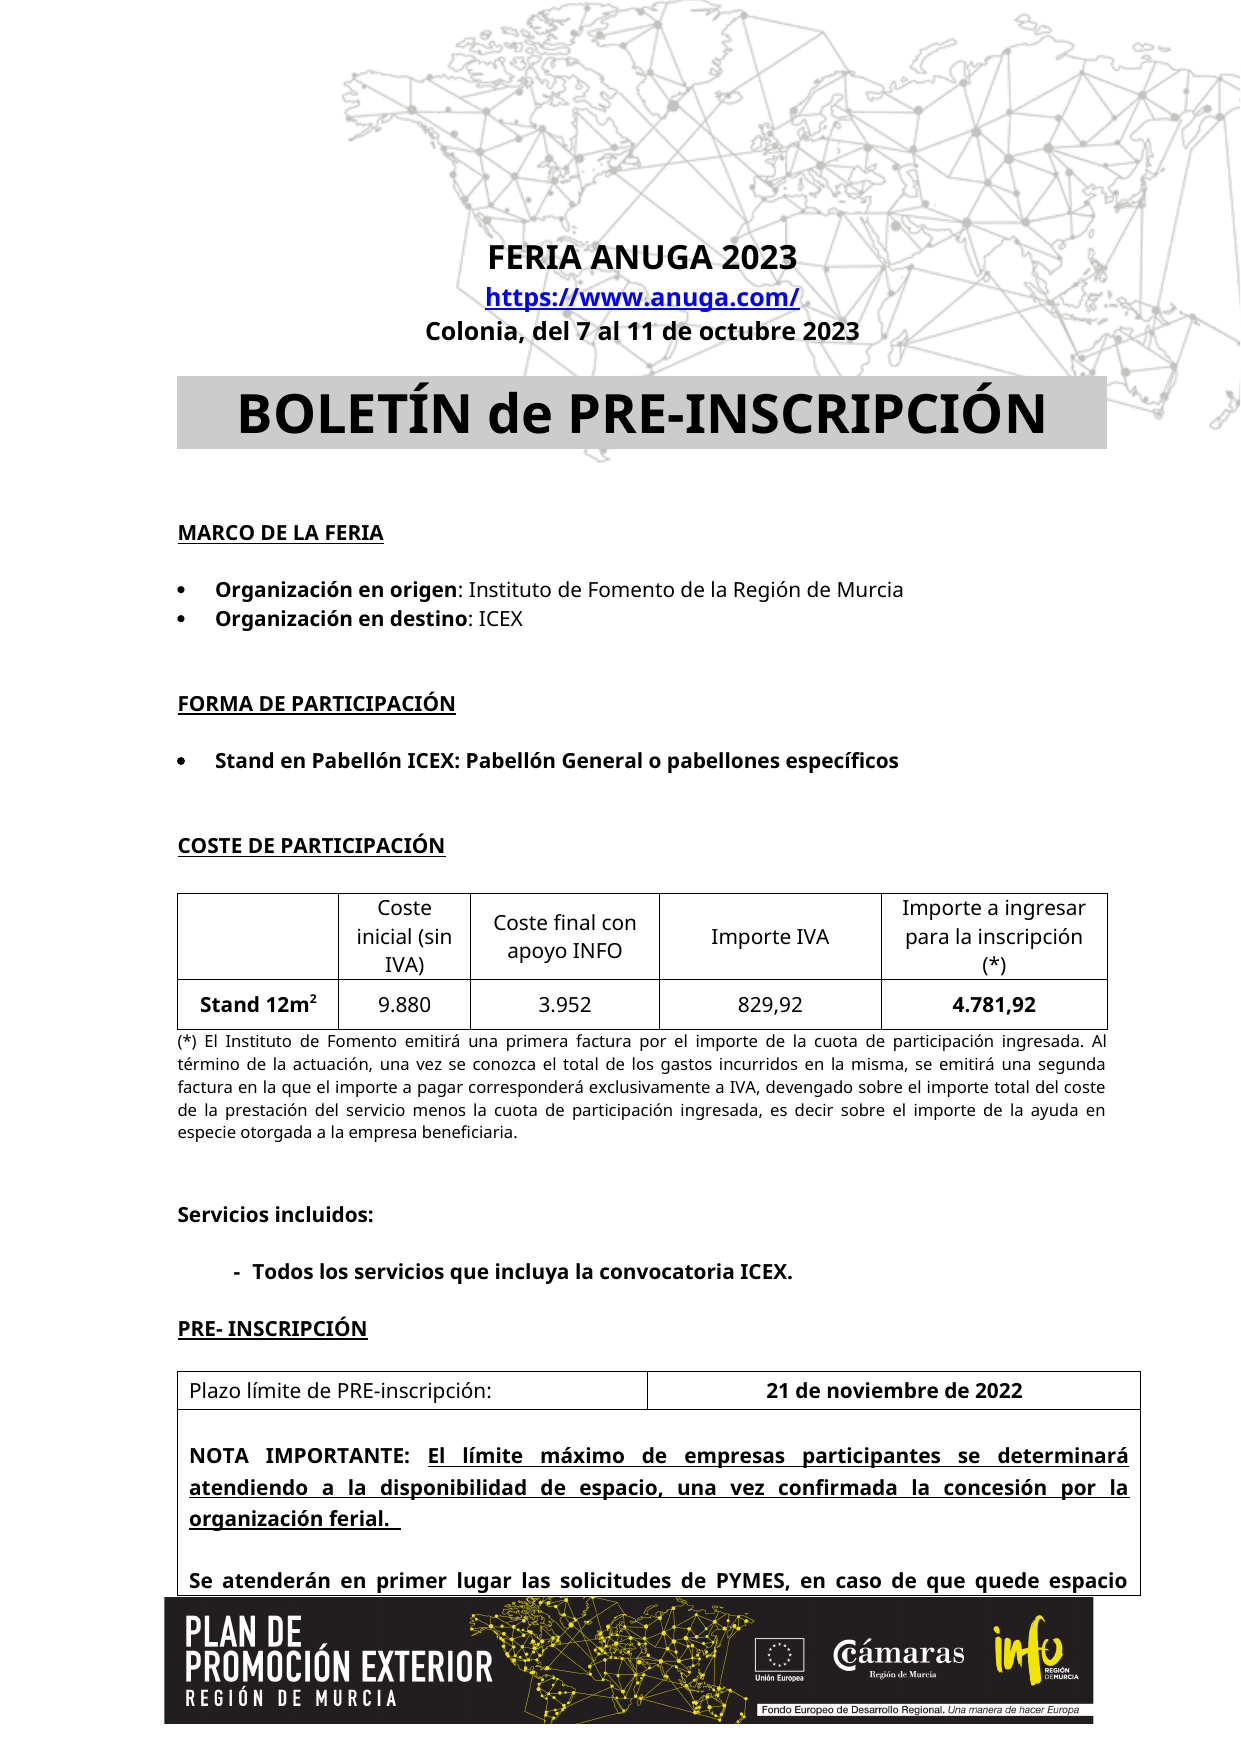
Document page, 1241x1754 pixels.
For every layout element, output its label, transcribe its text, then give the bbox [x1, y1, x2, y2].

text BOLETÍN de PRE-INSCRIPCIÓN [177, 376, 1107, 449]
list Organización en destino: ICEX [177, 604, 1107, 632]
table_cell 9.880 [339, 980, 470, 1029]
table_header Plazo límite de PRE-inscripción: [178, 1372, 647, 1409]
picture [341, 0, 1241, 464]
text Servicios incluidos: [177, 1200, 1107, 1229]
table_header Importe a ingresar para la inscripción (*) [882, 894, 1107, 979]
picture [164, 1597, 1094, 1724]
list Stand en Pabellón ICEX: Pabellón General o pabellones específicos [177, 746, 1107, 774]
table_cell 3.952 [471, 980, 659, 1029]
text MARCO DE LA FERIA [177, 518, 1107, 547]
table_header 21 de noviembre de 2022 [648, 1372, 1140, 1409]
text FORMA DE PARTICIPACIÓN [177, 689, 650, 718]
text https://www.anuga.com/ [177, 279, 1107, 313]
text FERIA ANUGA 2023 [177, 234, 1107, 279]
list Todos los servicios que incluya la convocatoria ICEX. [233, 1257, 1107, 1286]
table_header Coste final con apoyo INFO [471, 894, 659, 979]
text PRE- INSCRIPCIÓN [177, 1314, 650, 1343]
text Colonia, del 7 al 11 de octubre 2023 [177, 313, 1107, 348]
table_header Coste inicial (sin IVA) [339, 894, 470, 979]
text (*) El Instituto de Fomento emitirá una primera factura por el importe de la cuota de participación ingresada. Al término de la actuación, una vez se conozca el total de los gastos incurridos en la misma, se emitirá una segunda factura en la que el importe a pagar corresponderá exclusivamente a IVA, devengado sobre el importe total del coste de la prestación del servicio menos la cuota de participación ingresada, es decir sobre el importe de la ayuda en especie otorgada a la empresa beneficiaria. [177, 1030, 1107, 1143]
table_cell 4.781,92 [882, 980, 1107, 1029]
table_cell 829,92 [660, 980, 881, 1029]
table_cell Stand 12m2 [178, 980, 338, 1029]
list Organización en origen: Instituto de Fomento de la Región de Murcia [177, 575, 1107, 604]
text COSTE DE PARTICIPACIÓN [177, 831, 650, 860]
table_header Importe IVA [660, 894, 881, 979]
table_header [178, 894, 338, 979]
